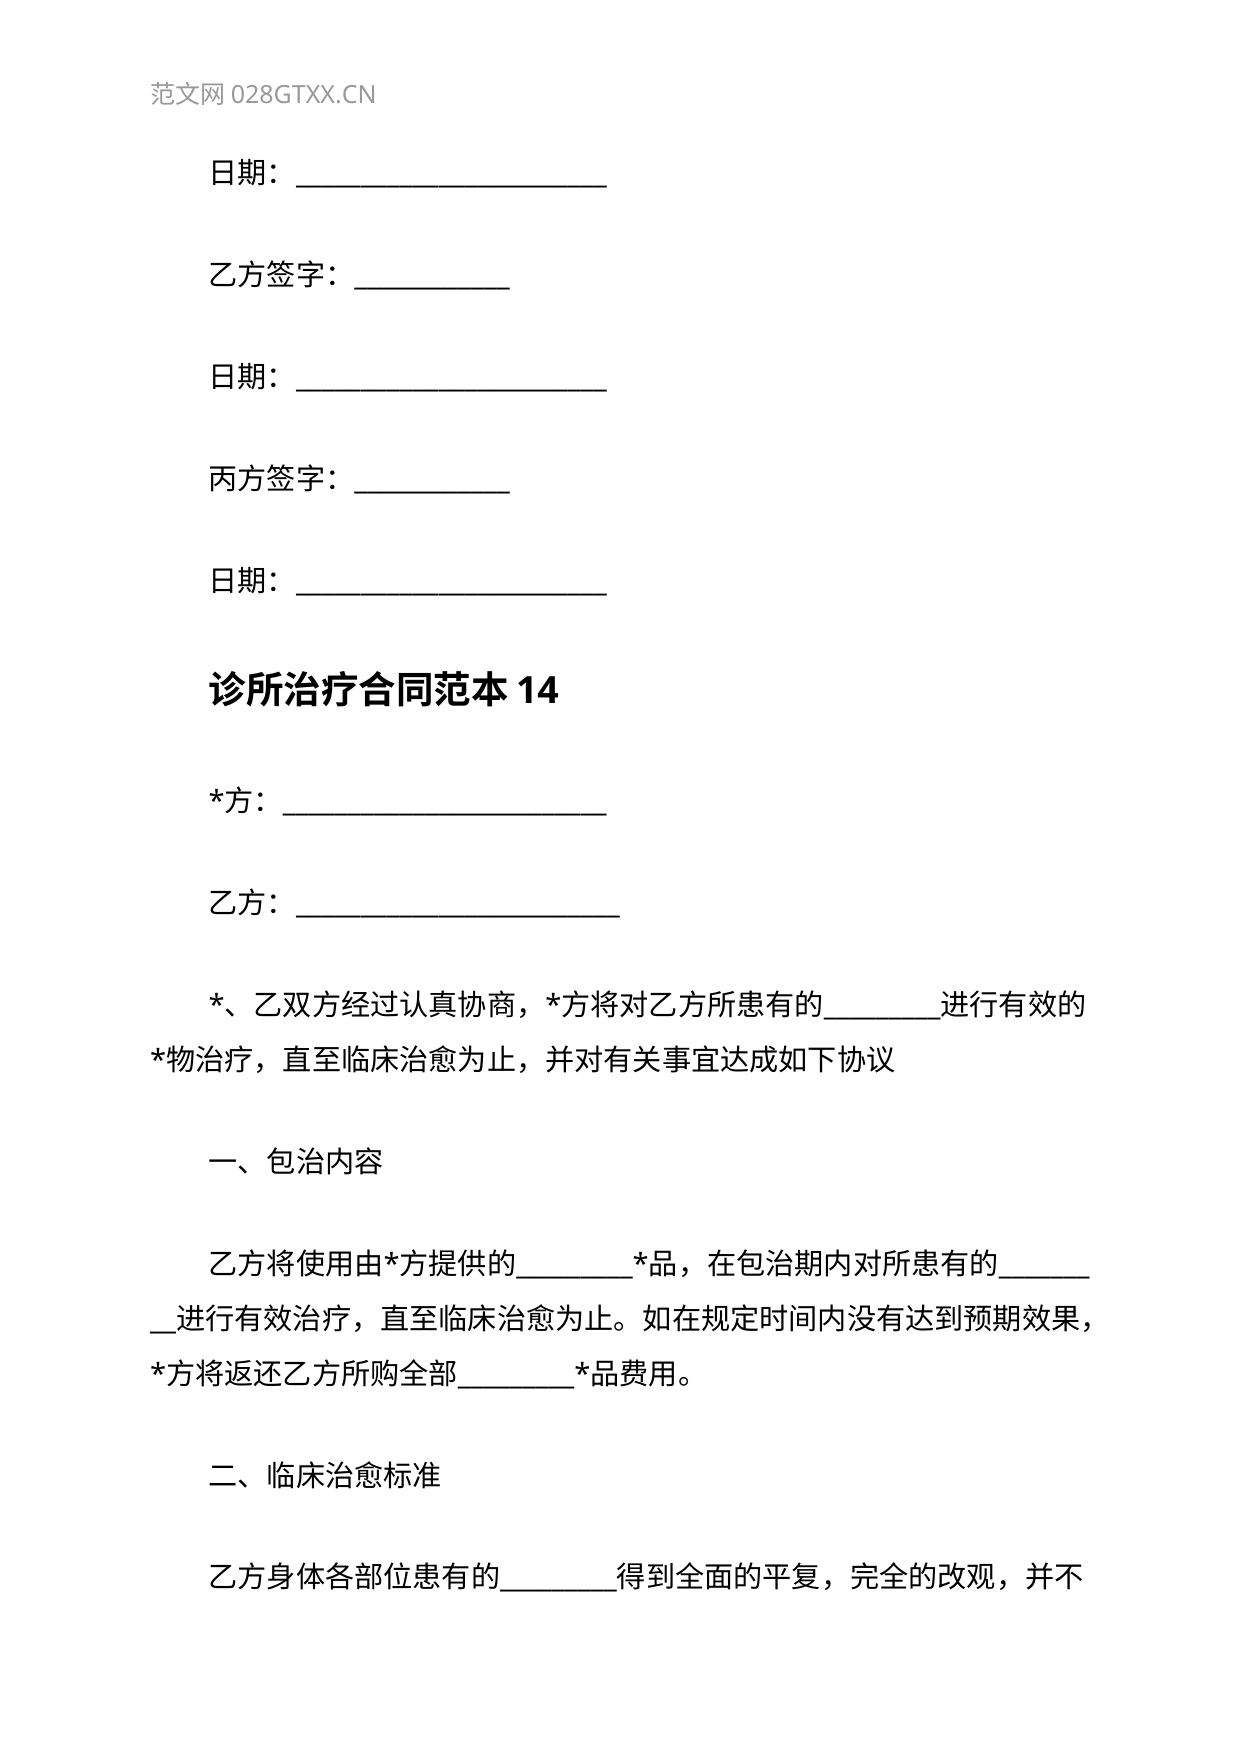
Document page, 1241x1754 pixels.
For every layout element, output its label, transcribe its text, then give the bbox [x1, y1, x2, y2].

text 乙方签字：____________ [150, 252, 1090, 294]
text 乙方将使用由*方提供的_________*品，在包治期内对所患有的_________进行有效治疗，直至临床治愈为止。如在规定时间内没有达到预期效果，*方将返还乙方所购全部_________*品费用。 [150, 1240, 1090, 1393]
text *方：_________________________ [150, 777, 1090, 820]
text 乙方：_________________________ [150, 879, 1090, 922]
text 诊所治疗合同范本14 [150, 660, 1090, 714]
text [150, 1554, 1090, 1596]
text 一、包治内容 [150, 1138, 1090, 1181]
text 日期：________________________ [150, 558, 1090, 600]
text 日期：________________________ [150, 354, 1090, 396]
text 丙方签字：____________ [150, 456, 1090, 498]
text 二、临床治愈标准 [150, 1452, 1090, 1494]
text *、乙双方经过认真协商，*方将对乙方所患有的_________进行有效的*物治疗，直至临床治愈为止，并对有关事宜达成如下协议 [150, 981, 1090, 1079]
text 日期：________________________ [150, 150, 1090, 192]
